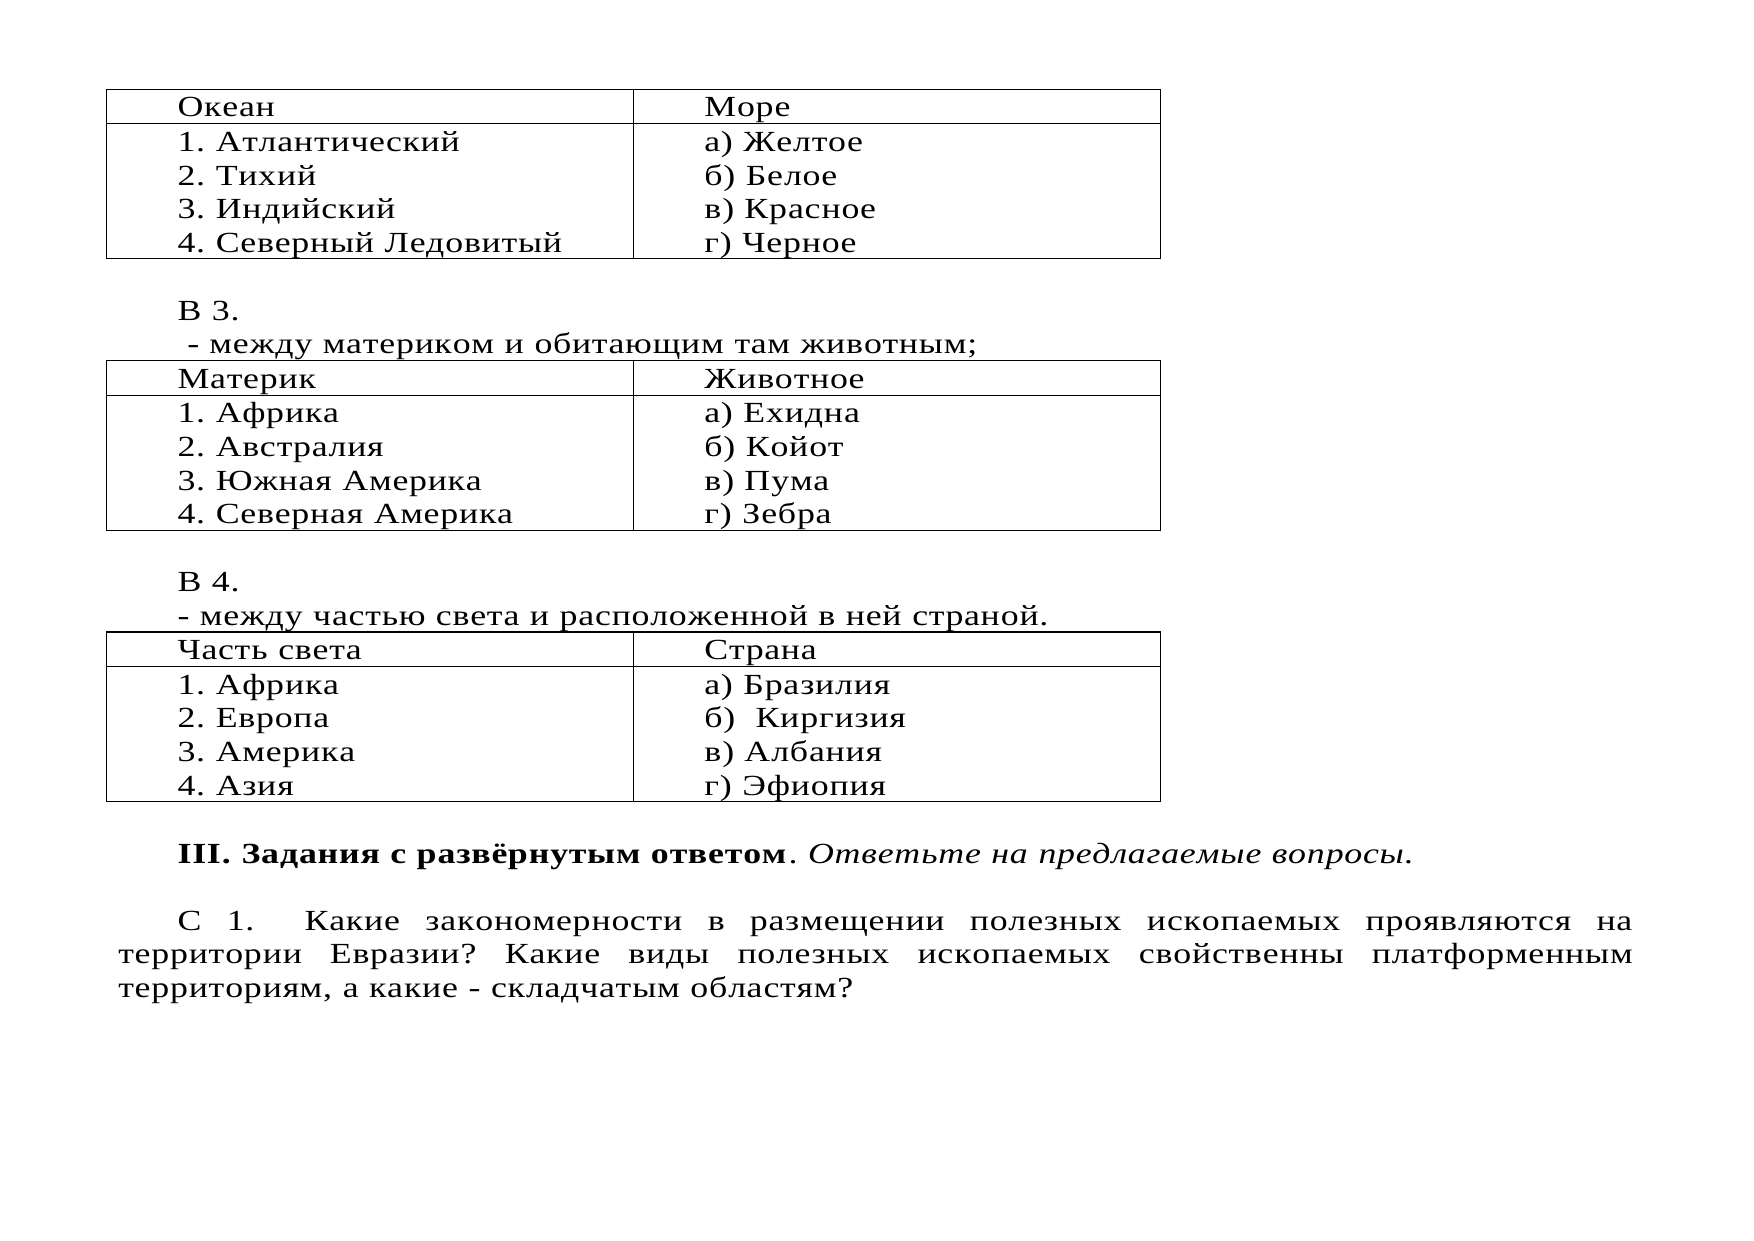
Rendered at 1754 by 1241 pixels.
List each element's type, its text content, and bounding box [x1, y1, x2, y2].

text С 1. Какие закономерности в размещении полезных ископаемых проявляются на территории Евразии? Какие виды полезных ископаемых свойственны платформенным территориям, а какие - складчатым областям? [118, 903, 1636, 1003]
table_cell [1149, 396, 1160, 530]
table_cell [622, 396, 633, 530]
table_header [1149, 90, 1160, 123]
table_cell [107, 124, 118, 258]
text III. Задания с развёрнутым ответом. Ответьте на предлагаемые вопросы. [118, 836, 1636, 869]
text В 4. [118, 564, 1636, 598]
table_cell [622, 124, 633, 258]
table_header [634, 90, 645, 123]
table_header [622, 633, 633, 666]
text В 3. [118, 293, 1636, 326]
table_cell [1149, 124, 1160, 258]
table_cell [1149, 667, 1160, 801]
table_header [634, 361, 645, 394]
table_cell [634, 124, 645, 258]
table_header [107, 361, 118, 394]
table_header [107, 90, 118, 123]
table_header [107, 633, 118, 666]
text - между частью света и расположенной в ней страной. [118, 598, 1636, 631]
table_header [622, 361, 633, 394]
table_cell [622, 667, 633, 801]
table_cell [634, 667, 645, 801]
text - между материком и обитающим там животным; [118, 326, 1636, 360]
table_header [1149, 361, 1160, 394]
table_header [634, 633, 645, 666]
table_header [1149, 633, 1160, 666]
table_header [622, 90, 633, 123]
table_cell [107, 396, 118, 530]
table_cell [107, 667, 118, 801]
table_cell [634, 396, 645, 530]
